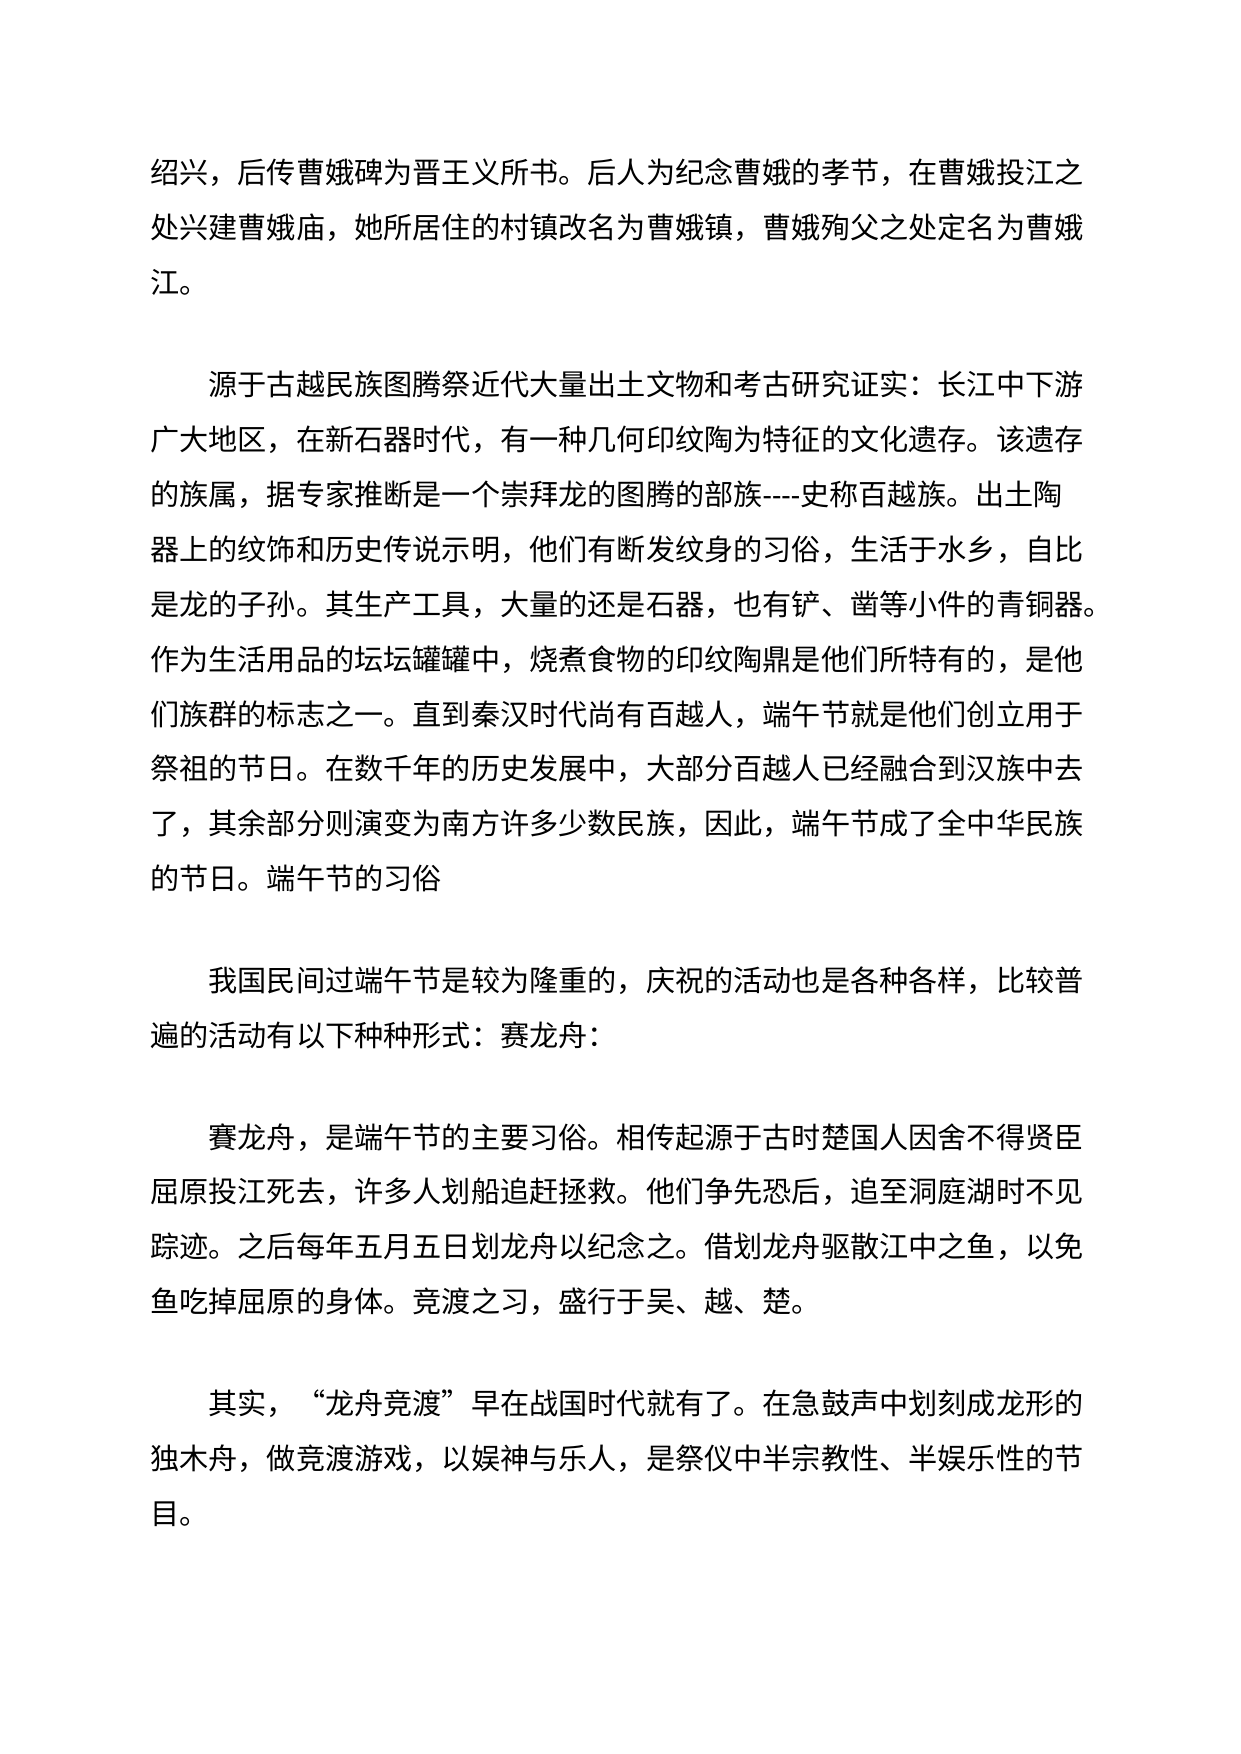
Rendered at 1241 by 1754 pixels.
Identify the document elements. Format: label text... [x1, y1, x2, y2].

text 源于古越民族图腾祭近代大量出土文物和考古研究证实：长江中下游广大地区，在新石器时代，有一种几何印纹陶为特征的文化遗存。该遗存的族属，据专家推断是一个崇拜龙的图腾的部族----史称百越族。出土陶器上的纹饰和历史传说示明，他们有断发纹身的习俗，生活于水乡，自比是龙的子孙。其生产工具，大量的还是石器，也有铲、凿等小件的青铜器。作为生活用品的坛坛罐罐中，烧煮食物的印纹陶鼎是他们所特有的，是他们族群的标志之一。直到秦汉时代尚有百越人，端午节就是他们创立用于祭祖的节日。在数千年的历史发展中，大部分百越人已经融合到汉族中去了，其余部分则演变为南方许多少数民族，因此，端午节成了全中华民族的节日。端午节的习俗 [150, 362, 1090, 898]
text 賽龙舟，是端午节的主要习俗。相传起源于古时楚国人因舍不得贤臣屈原投江死去，许多人划船追赶拯救。他们争先恐后，追至洞庭湖时不见踪迹。之后每年五月五日划龙舟以纪念之。借划龙舟驱散江中之鱼，以免鱼吃掉屈原的身体。竞渡之习，盛行于吴、越、楚。 [150, 1114, 1090, 1321]
text 其实，“龙舟竞渡”早在战国时代就有了。在急鼓声中划刻成龙形的独木舟，做竞渡游戏，以娱神与乐人，是祭仪中半宗教性、半娱乐性的节目。 [150, 1381, 1090, 1533]
text 我国民间过端午节是较为隆重的，庆祝的活动也是各种各样，比较普遍的活动有以下种种形式：赛龙舟： [150, 957, 1090, 1055]
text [150, 150, 1090, 302]
